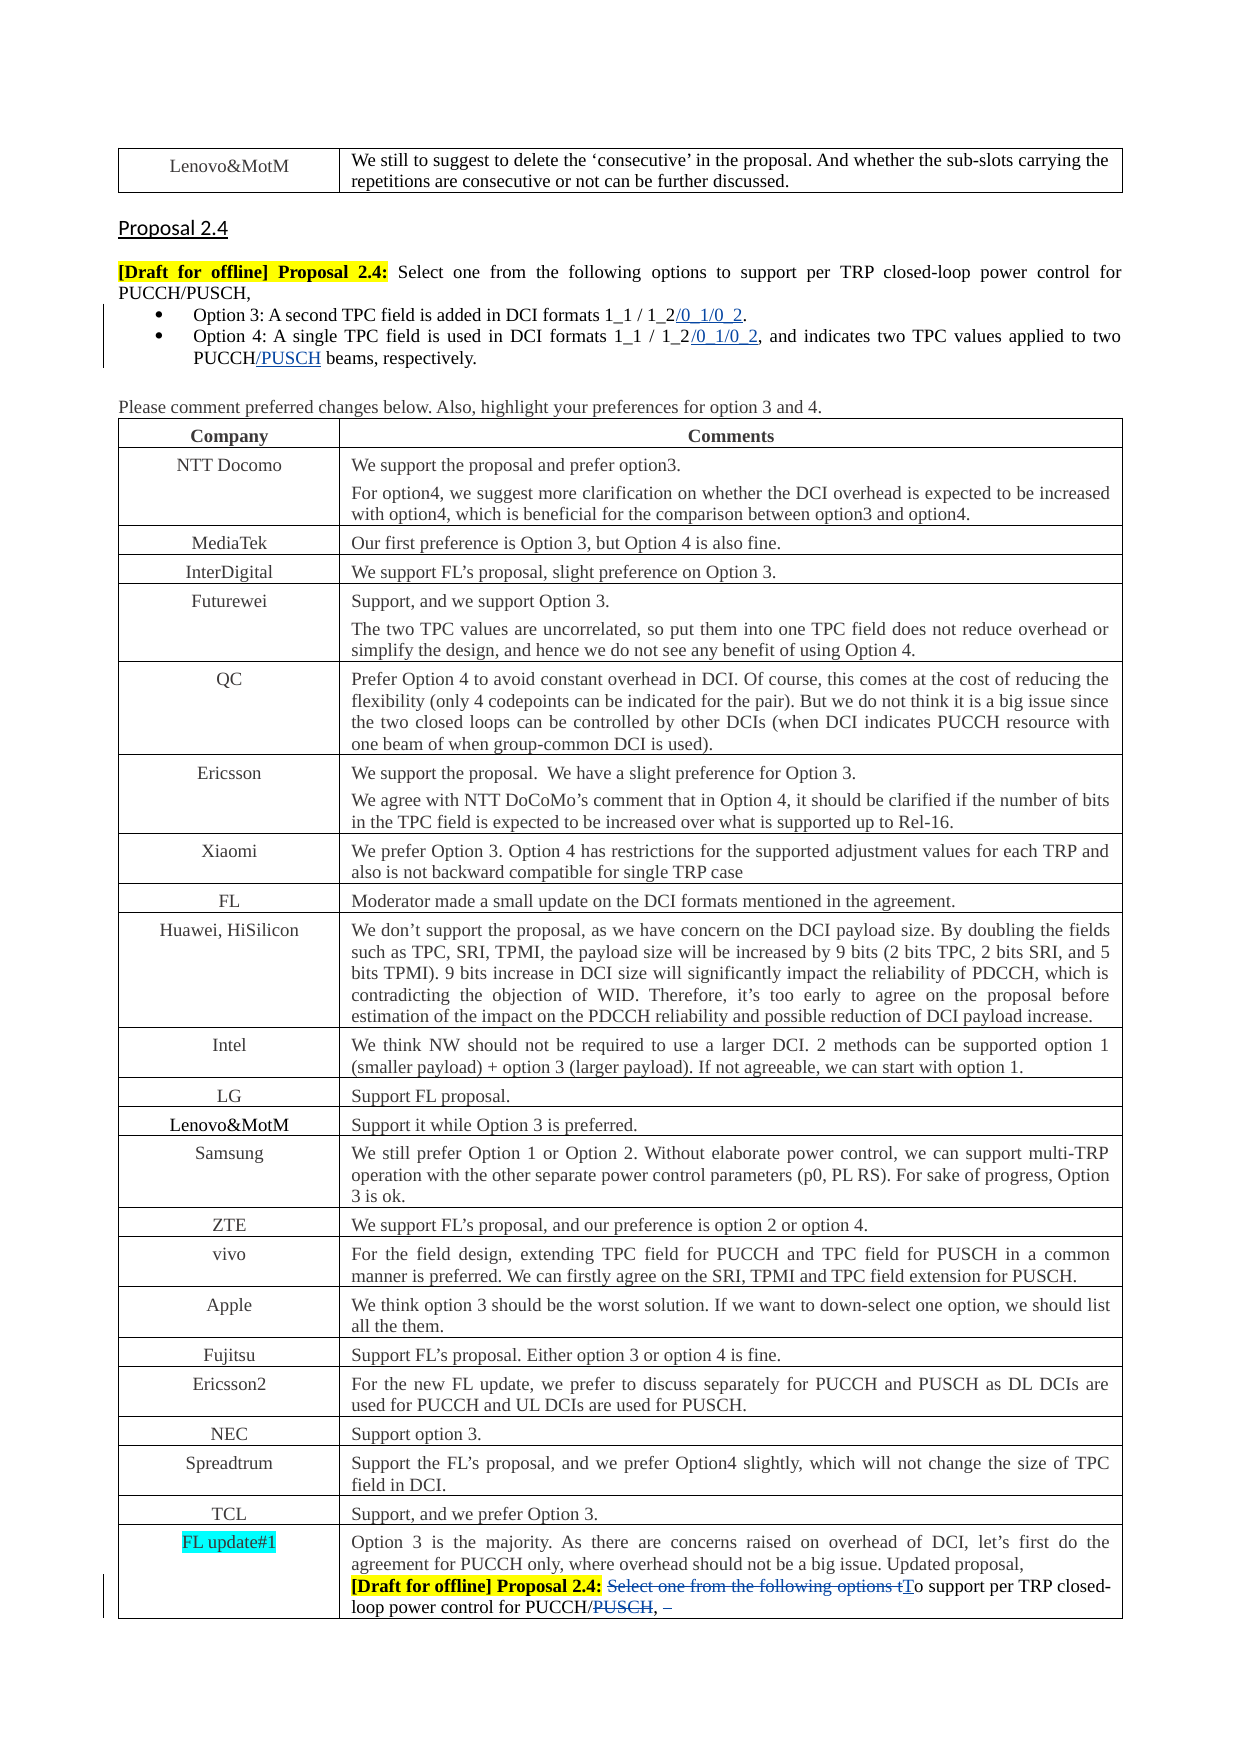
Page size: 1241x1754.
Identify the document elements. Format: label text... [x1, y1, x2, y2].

table_cell We think option 3 should be the worst solution. If we want to down-select one option, we should list all the them. [340, 1287, 1122, 1337]
table_cell We support FL’s proposal, slight preference on Option 3. [340, 555, 1122, 582]
table_cell For the new FL update, we prefer to discuss separately for PUCCH and PUSCH as DL DCIs are used for PUCCH and UL DCIs are used for PUSCH. [340, 1367, 1122, 1416]
table_cell FL [119, 884, 339, 912]
list Option 4: A single TPC field is used in DCI formats 1_1 / 1_2, and indicates two TPC values applied to two PUCCH beams, respectively. [156, 325, 1122, 368]
table_cell For the field design, extending TPC field for PUCCH and TPC field for PUSCH in a common manner is preferred. We can firstly agree on the SRI, TPMI and TPC field extension for PUSCH. [340, 1237, 1122, 1286]
table_cell We support FL’s proposal, and our preference is option 2 or option 4. [340, 1208, 1122, 1236]
table_cell NEC [119, 1417, 339, 1445]
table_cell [340, 1525, 1122, 1618]
table_cell Lenovo&MotM [119, 149, 339, 192]
table_cell FL update#1 [119, 1525, 339, 1618]
table_cell Lenovo&MotM [119, 1107, 339, 1135]
subtitle Proposal 2.4 [118, 214, 1122, 241]
table_cell Futurewei [119, 584, 339, 661]
table_cell Spreadtrum [119, 1446, 339, 1495]
table_cell Support FL’s proposal. Either option 3 or option 4 is fine. [340, 1338, 1122, 1366]
table_cell Prefer Option 4 to avoid constant overhead in DCI. Of course, this comes at the cost of reducing the flexibility (only 4 codepoints can be indicated for the pair). But we do not think it is a big issue since the two closed loops can be controlled by other DCIs (when DCI indicates PUCCH resource with one beam of when group-common DCI is used). [340, 662, 1122, 754]
table_header Comments [340, 419, 1122, 447]
table_header Company [119, 419, 339, 447]
table_cell InterDigital [119, 555, 339, 582]
table_cell NTT Docomo [119, 448, 339, 525]
table_cell Xiaomi [119, 834, 339, 883]
table_cell Moderator made a small update on the DCI formats mentioned in the agreement. [340, 884, 1122, 912]
table_cell Fujitsu [119, 1338, 339, 1366]
table_cell QC [119, 662, 339, 754]
table_cell ZTE [119, 1208, 339, 1236]
table_cell We support the proposal. We have a slight preference for Option 3. We agree with NTT DoCoMo’s comment that in Option 4, it should be clarified if the number of bits in the TPC field is expected to be increased over what is supported up to Rel-16. [340, 755, 1122, 832]
table_cell Intel [119, 1028, 339, 1077]
table_cell Ericsson2 [119, 1367, 339, 1416]
table_cell Support, and we prefer Option 3. [340, 1496, 1122, 1524]
text [Draft for offline] Proposal 2.4: Select one from the following options to support per TRP closed-loop power control for PUCCH/PUSCH, [118, 261, 1122, 304]
table_cell We still prefer Option 1 or Option 2. Without elaborate power control, we can support multi-TRP operation with the other separate power control parameters (p0, PL RS). For sake of progress, Option 3 is ok. [340, 1136, 1122, 1207]
table_cell We think NW should not be required to use a larger DCI. 2 methods can be supported option 1 (smaller payload) + option 3 (larger payload). If not agreeable, we can start with option 1. [340, 1028, 1122, 1077]
table_cell Support the FL’s proposal, and we prefer Option4 slightly, which will not change the size of TPC field in DCI. [340, 1446, 1122, 1495]
table_cell Support FL proposal. [340, 1078, 1122, 1106]
table_cell We prefer Option 3. Option 4 has restrictions for the supported adjustment values for each TRP and also is not backward compatible for single TRP case [340, 834, 1122, 883]
table_cell Our first preference is Option 3, but Option 4 is also fine. [340, 526, 1122, 554]
table_cell Support it while Option 3 is preferred. [340, 1107, 1122, 1135]
table_cell Huawei, HiSilicon [119, 913, 339, 1027]
table_cell MediaTek [119, 526, 339, 554]
table_cell vivo [119, 1237, 339, 1286]
text Please comment preferred changes below. Also, highlight your preferences for option 3 and 4. [118, 396, 1122, 418]
table_cell We still to suggest to delete the ‘consecutive’ in the proposal. And whether the sub-slots carrying the repetitions are consecutive or not can be further discussed. [340, 149, 1122, 192]
table_cell We support the proposal and prefer option3. For option4, we suggest more clarification on whether the DCI overhead is expected to be increased with option4, which is beneficial for the comparison between option3 and option4. [340, 448, 1122, 525]
table_cell Support option 3. [340, 1417, 1122, 1445]
table_cell LG [119, 1078, 339, 1106]
table_cell We don’t support the proposal, as we have concern on the DCI payload size. By doubling the fields such as TPC, SRI, TPMI, the payload size will be increased by 9 bits (2 bits TPC, 2 bits SRI, and 5 bits TPMI). 9 bits increase in DCI size will significantly impact the reliability of PDCCH, which is contradicting the objection of WID. Therefore, it’s too early to agree on the proposal before estimation of the impact on the PDCCH reliability and possible reduction of DCI payload increase. [340, 913, 1122, 1027]
table_cell Samsung [119, 1136, 339, 1207]
list Option 3: A second TPC field is added in DCI formats 1_1 / 1_2. [156, 304, 1122, 325]
table_cell TCL [119, 1496, 339, 1524]
table_cell Support, and we support Option 3. The two TPC values are uncorrelated, so put them into one TPC field does not reduce overhead or simplify the design, and hence we do not see any benefit of using Option 4. [340, 584, 1122, 661]
table_cell Ericsson [119, 755, 339, 832]
table_cell Apple [119, 1287, 339, 1337]
